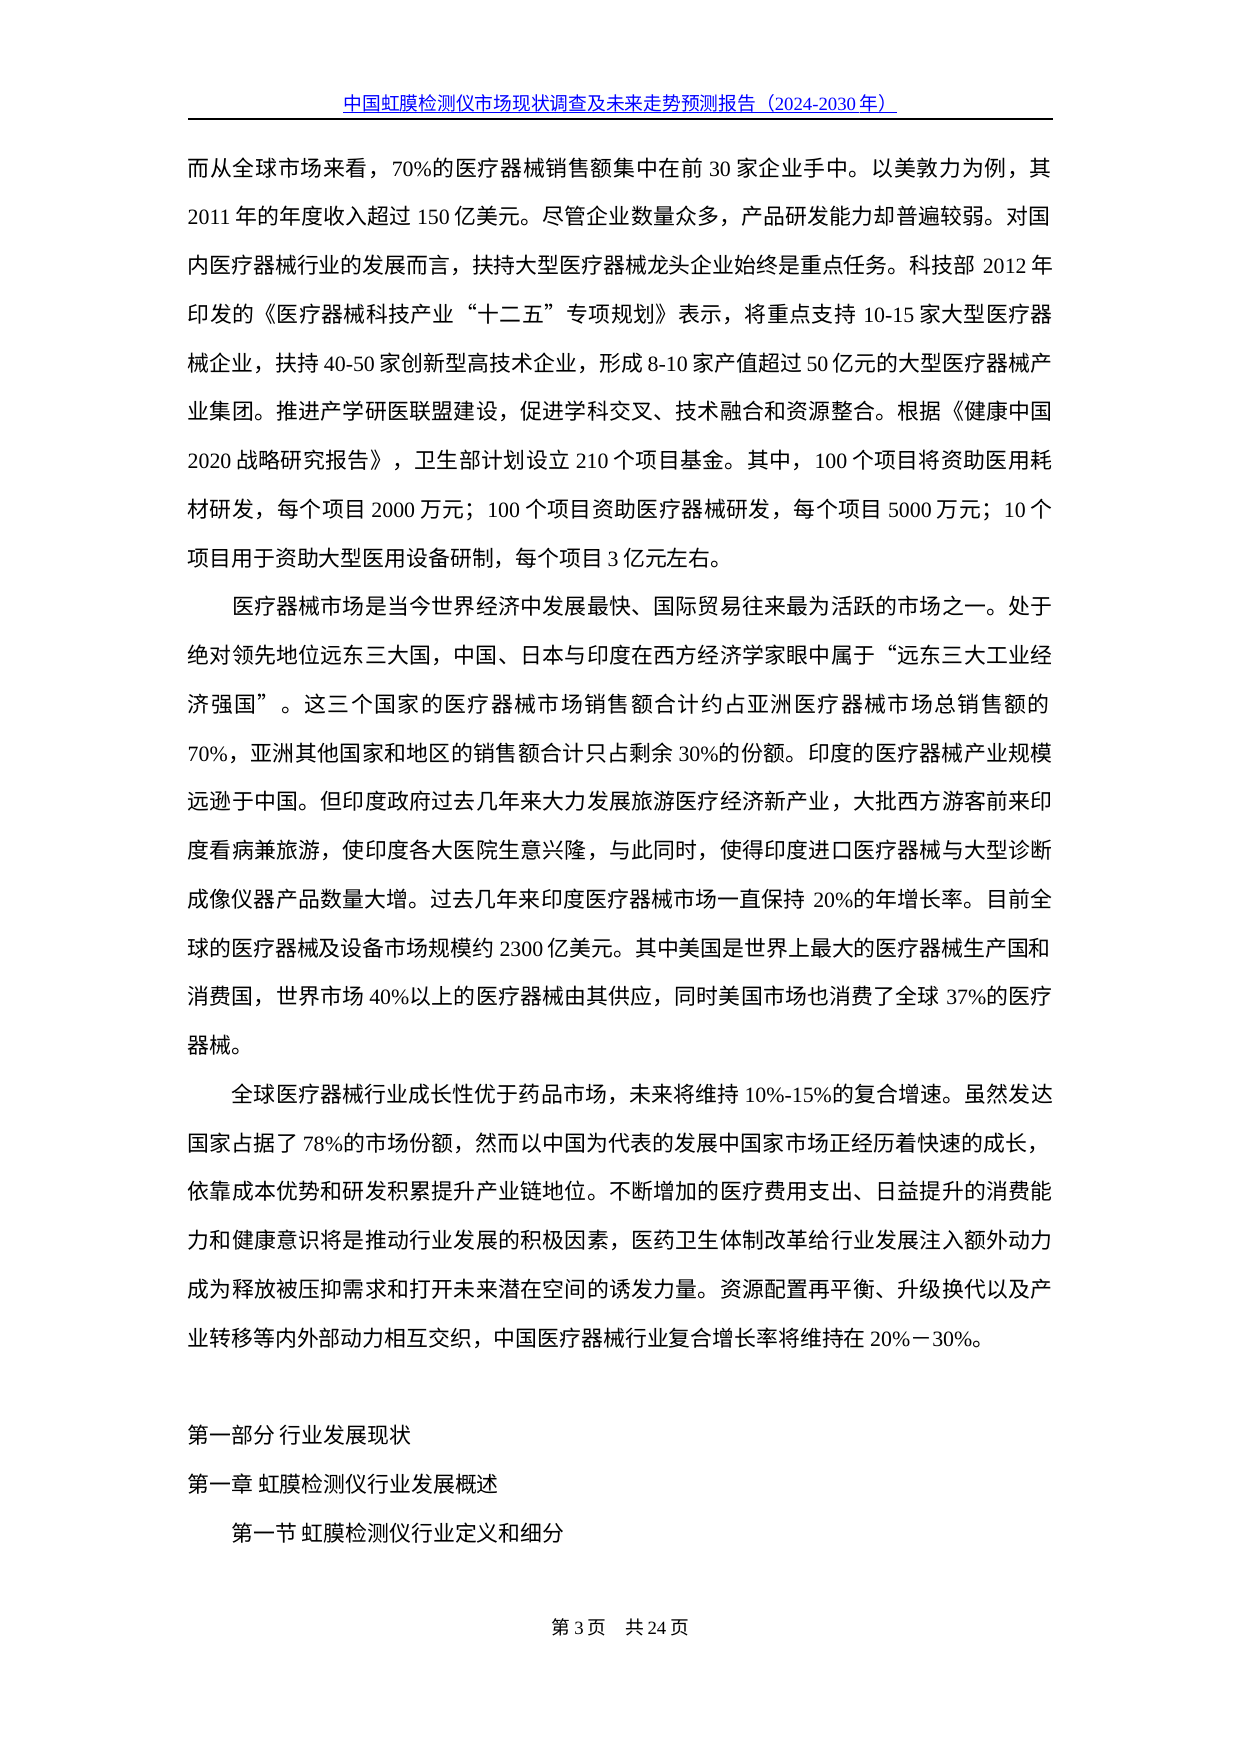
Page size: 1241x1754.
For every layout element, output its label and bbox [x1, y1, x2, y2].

text [187, 150, 1053, 1548]
